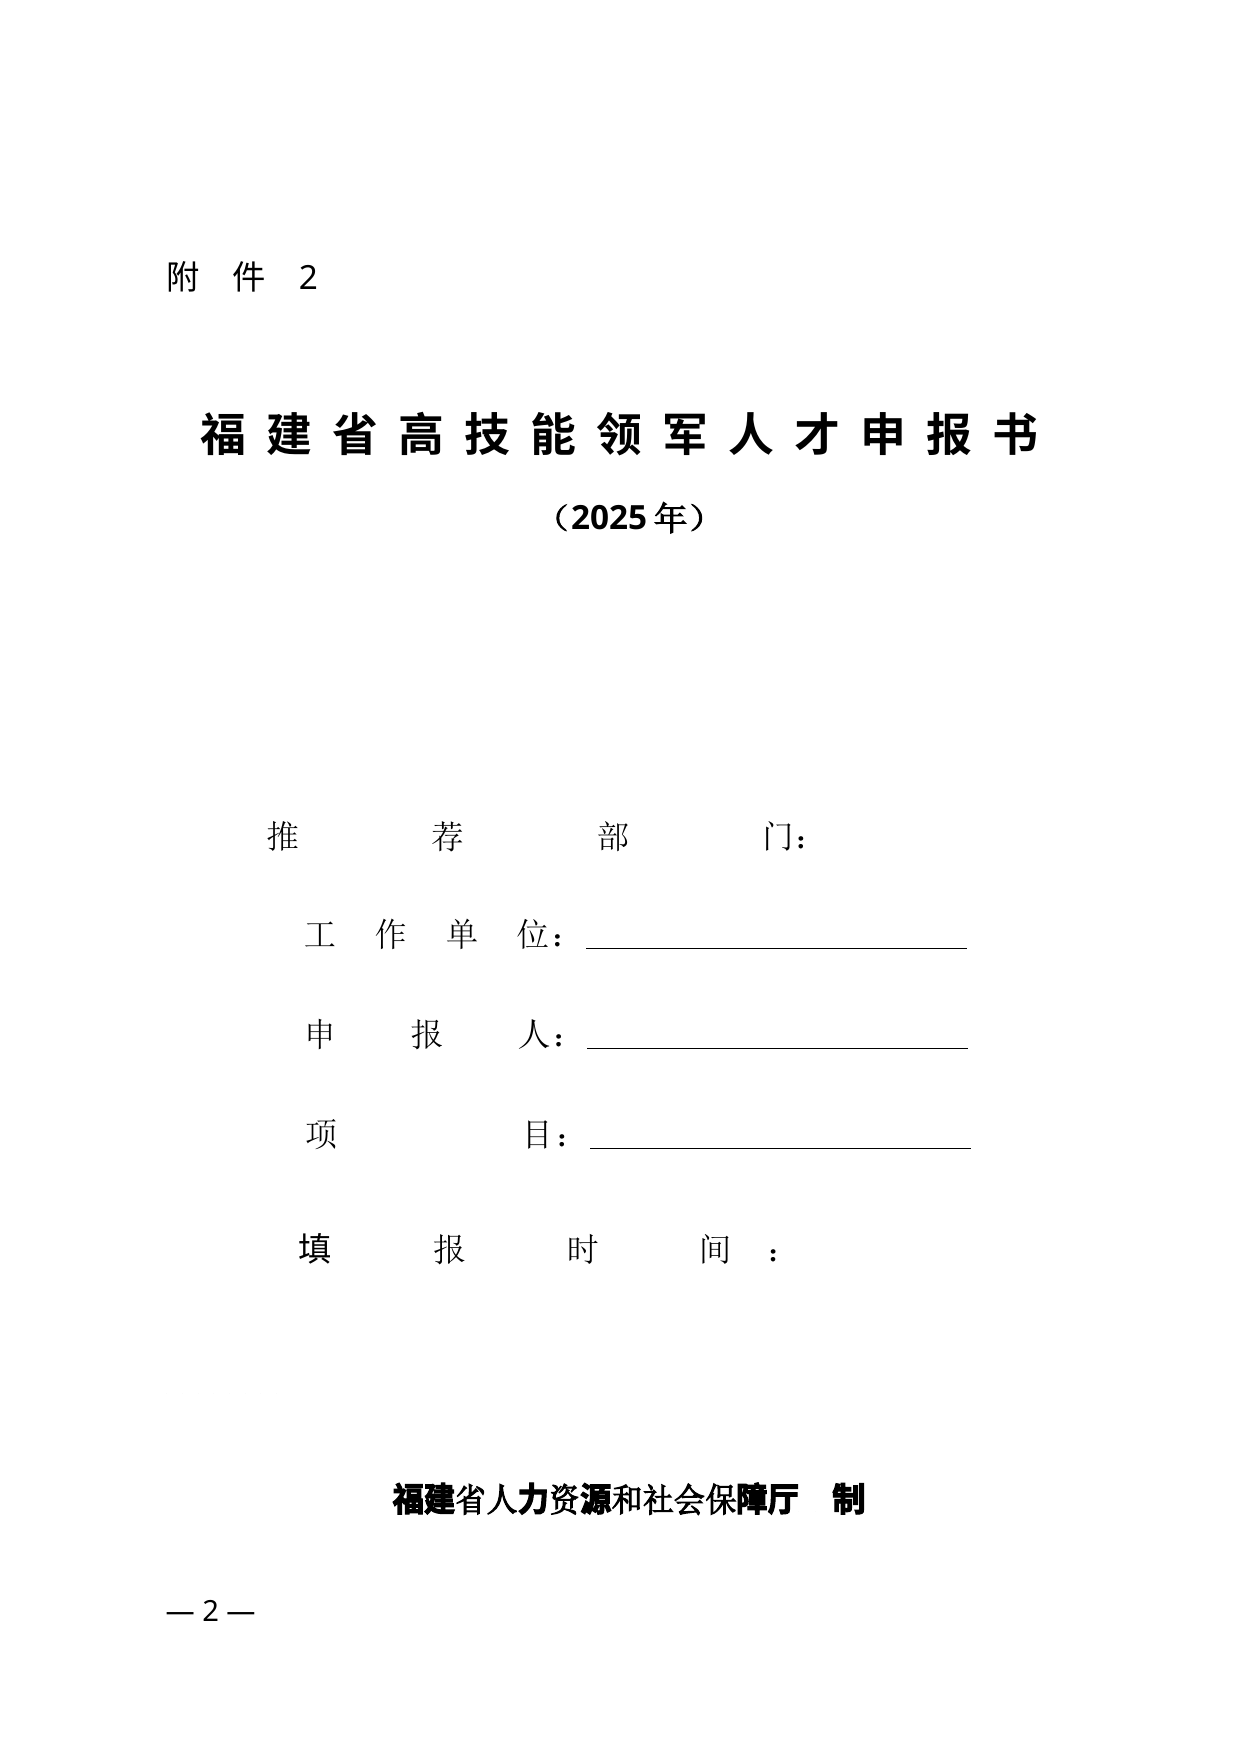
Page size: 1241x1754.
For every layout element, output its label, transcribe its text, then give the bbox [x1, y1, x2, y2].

text 附件2 [167, 242, 1091, 308]
text 福建省高技能领军人才申报书 [167, 366, 1091, 498]
text 推 荐 部 门： [167, 802, 1091, 868]
text 福建省人力资源和社会保障厅 制 [167, 1479, 1091, 1519]
text 申 报 人： [167, 1007, 1091, 1057]
text 工 作 单 位： [167, 907, 1091, 957]
text 填 报 时 间： [167, 1215, 1091, 1281]
text （2025年） [167, 498, 1091, 538]
text 项 目： [167, 1107, 1091, 1157]
